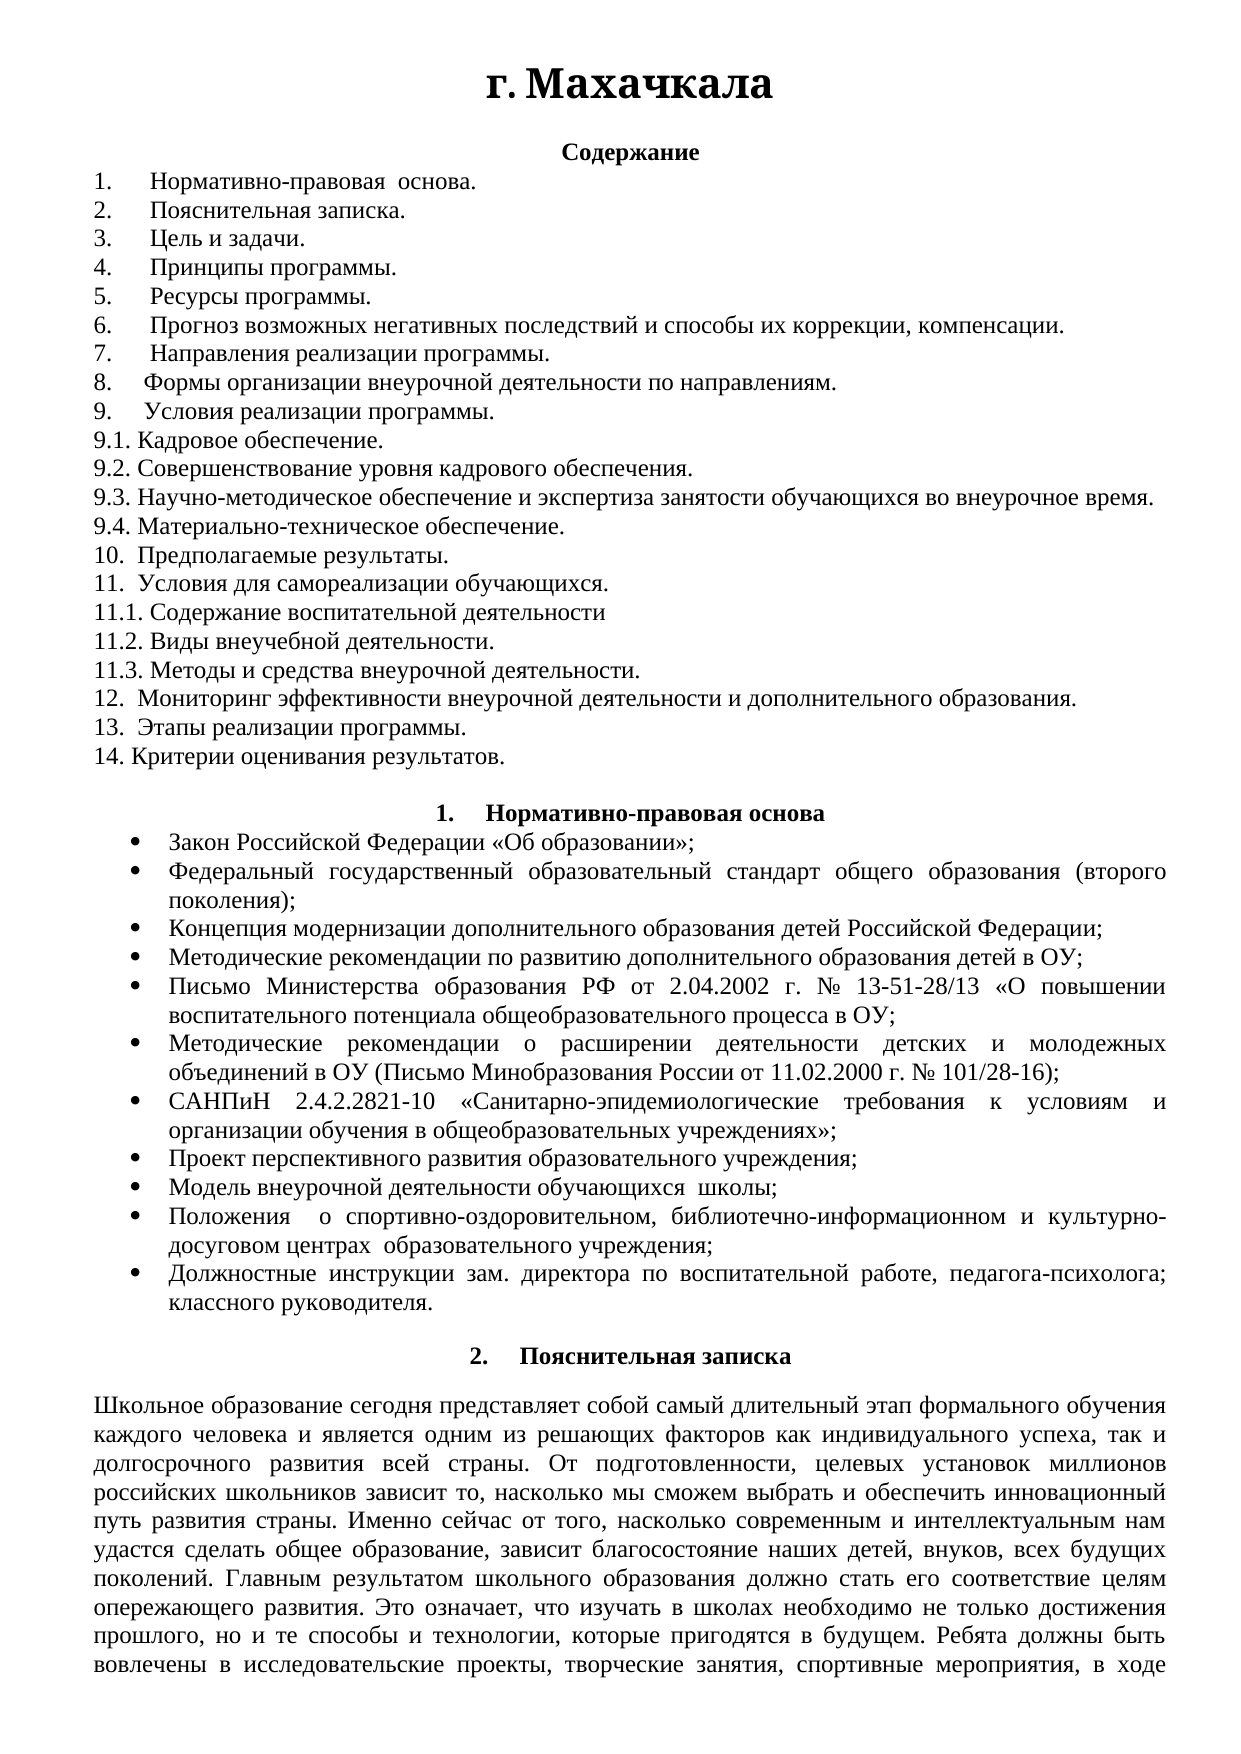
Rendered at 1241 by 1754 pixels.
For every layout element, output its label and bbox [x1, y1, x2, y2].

table_header [92, 59, 1169, 1680]
